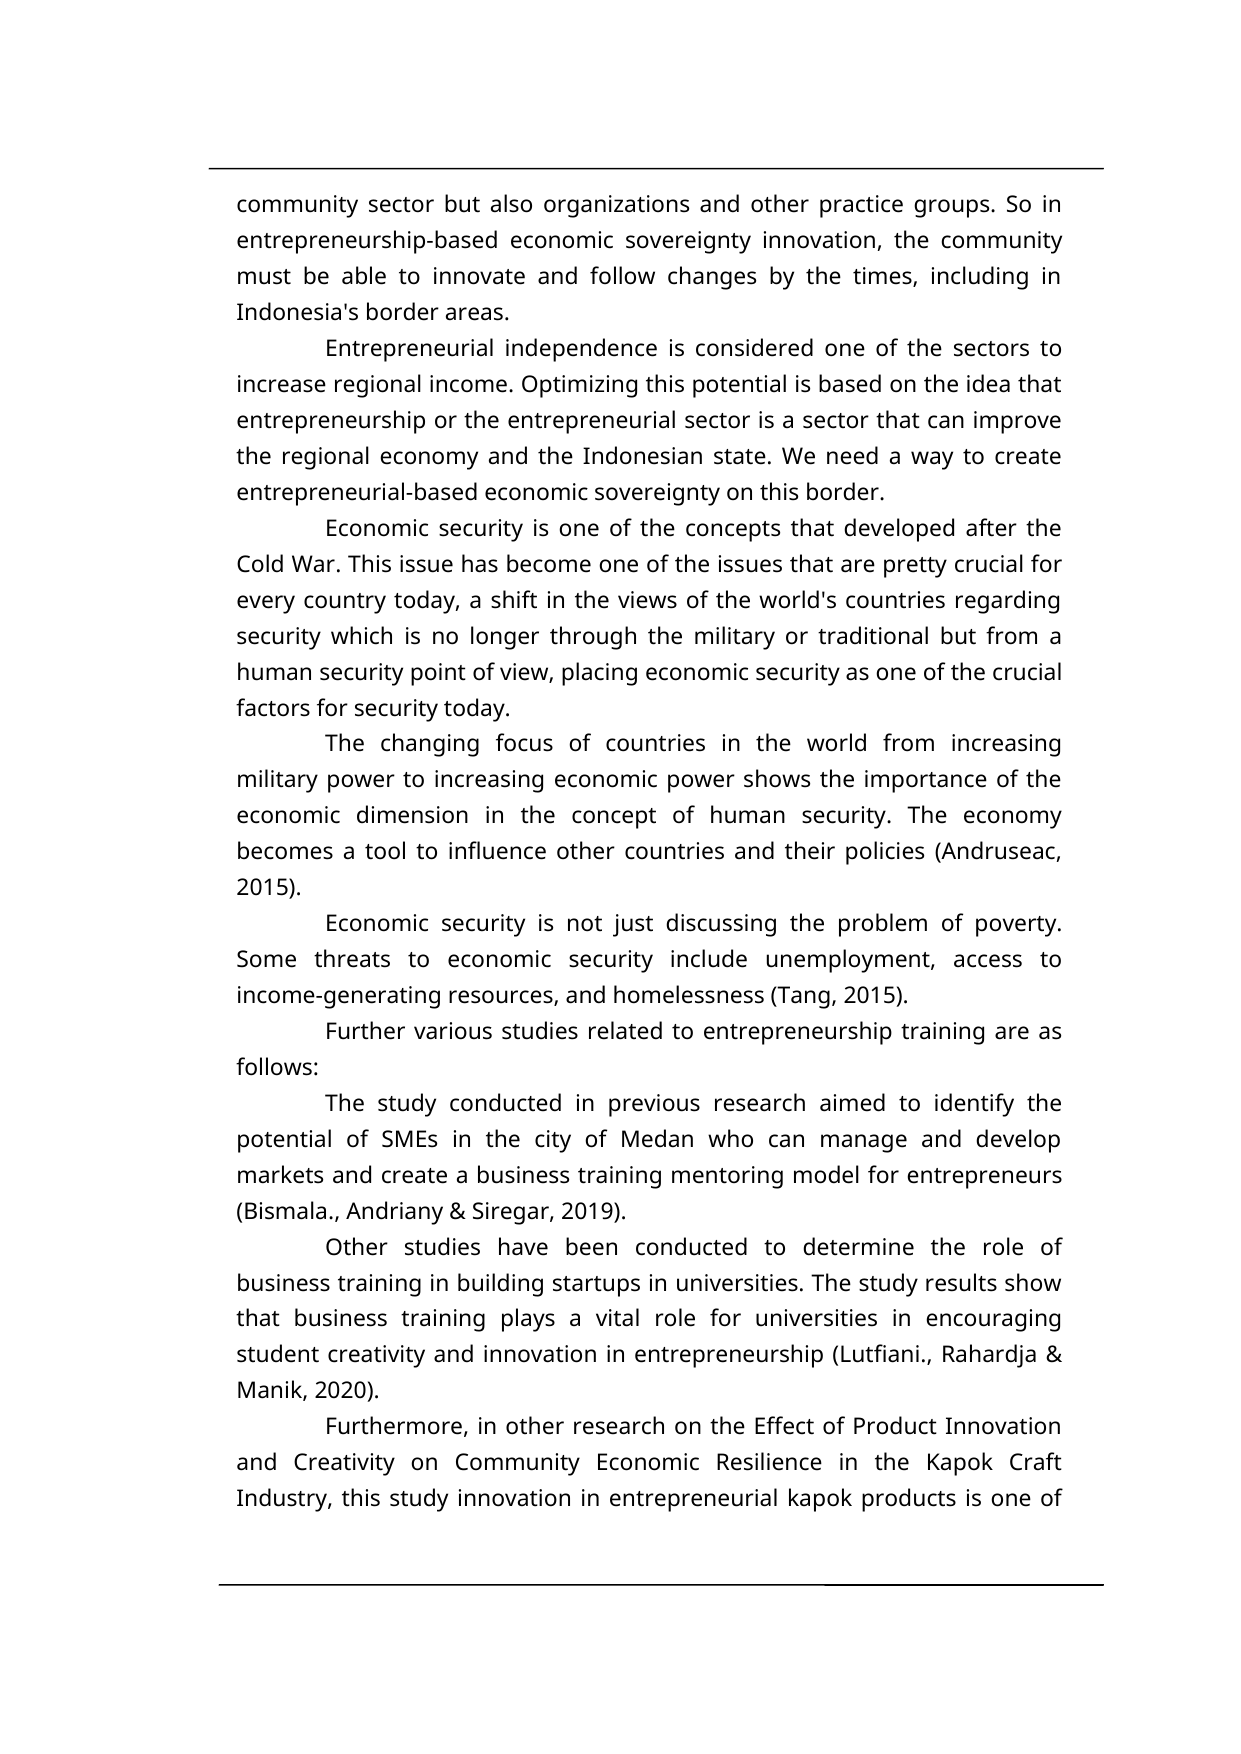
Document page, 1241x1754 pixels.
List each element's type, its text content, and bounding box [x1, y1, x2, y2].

text Other studies have been conducted to determine the role of business training in building startups in universities. The study results show that business training plays a vital role for universities in encouraging student creativity and innovation in entrepreneurship (Lutfiani., Rahardja & Manik, 2020). [236, 1231, 1063, 1406]
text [236, 188, 1063, 327]
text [236, 1410, 1063, 1513]
text Economic security is one of the concepts that developed after the Cold War. This issue has become one of the issues that are pretty crucial for every country today, a shift in the views of the world's countries regarding security which is no longer through the military or traditional but from a human security point of view, placing economic security as one of the crucial factors for security today. [236, 512, 1063, 723]
text The changing focus of countries in the world from increasing military power to increasing economic power shows the importance of the economic dimension in the concept of human security. The economy becomes a tool to influence other countries and their policies (Andruseac, 2015). [236, 727, 1063, 902]
text Further various studies related to entrepreneurship training are as follows: [236, 1015, 1063, 1082]
text Economic security is not just discussing the problem of poverty. Some threats to economic security include unemployment, access to income-generating resources, and homelessness (Tang, 2015). [236, 907, 1063, 1010]
text The study conducted in previous research aimed to identify the potential of SMEs in the city of Medan who can manage and develop markets and create a business training mentoring model for entrepreneurs (Bismala., Andriany & Siregar, 2019). [236, 1087, 1063, 1226]
text Entrepreneurial independence is considered one of the sectors to increase regional income. Optimizing this potential is based on the idea that entrepreneurship or the entrepreneurial sector is a sector that can improve the regional economy and the Indonesian state. We need a way to create entrepreneurial-based economic sovereignty on this border. [236, 332, 1063, 507]
